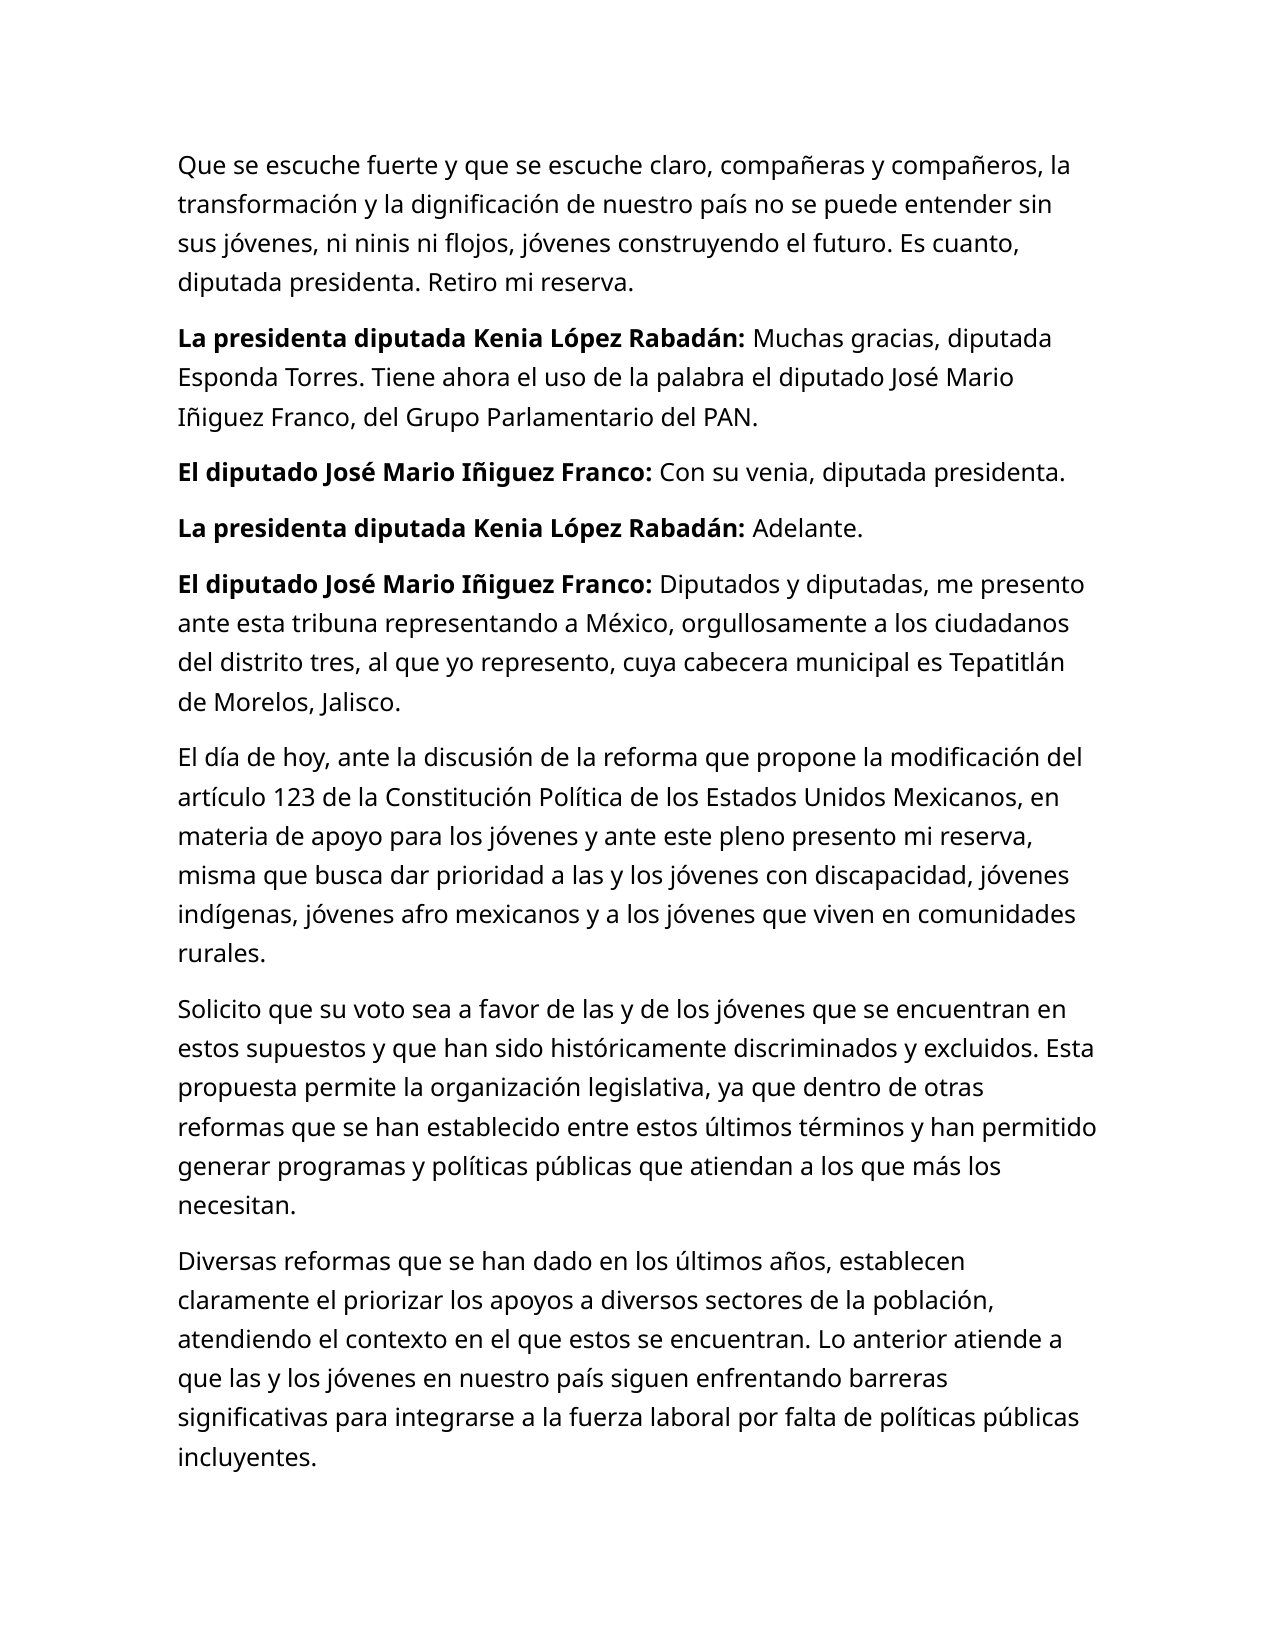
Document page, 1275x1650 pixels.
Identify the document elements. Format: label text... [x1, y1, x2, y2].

text La presidenta diputada Kenia López Rabadán: Muchas gracias, diputada Esponda Torres. Tiene ahora el uso de la palabra el diputado José Mario Iñiguez Franco, del Grupo Parlamentario del PAN. [177, 321, 1098, 433]
text La presidenta diputada Kenia López Rabadán: Adelante. [177, 511, 1098, 545]
text Solicito que su voto sea a favor de las y de los jóvenes que se encuentran en estos supuestos y que han sido históricamente discriminados y excluidos. Esta propuesta permite la organización legislativa, ya que dentro de otras reformas que se han establecido entre estos últimos términos y han permitido generar programas y políticas públicas que atiendan a los que más los necesitan. [177, 992, 1098, 1222]
text El diputado José Mario Iñiguez Franco: Con su venia, diputada presidenta. [177, 455, 1098, 489]
text Diversas reformas que se han dado en los últimos años, establecen claramente el priorizar los apoyos a diversos sectores de la población, atendiendo el contexto en el que estos se encuentran. Lo anterior atiende a que las y los jóvenes en nuestro país siguen enfrentando barreras significativas para integrarse a la fuerza laboral por falta de políticas públicas incluyentes. [177, 1243, 1098, 1473]
text Que se escuche fuerte y que se escuche claro, compañeras y compañeros, la transformación y la dignificación de nuestro país no se puede entender sin sus jóvenes, ni ninis ni flojos, jóvenes construyendo el futuro. Es cuanto, diputada presidenta. Retiro mi reserva. [177, 148, 1098, 299]
text El diputado José Mario Iñiguez Franco: Diputados y diputadas, me presento ante esta tribuna representando a México, orgullosamente a los ciudadanos del distrito tres, al que yo represento, cuya cabecera municipal es Tepatitlán de Morelos, Jalisco. [177, 567, 1098, 718]
text El día de hoy, ante la discusión de la reforma que propone la modificación del artículo 123 de la Constitución Política de los Estados Unidos Mexicanos, en materia de apoyo para los jóvenes y ante este pleno presento mi reserva, misma que busca dar prioridad a las y los jóvenes con discapacidad, jóvenes indígenas, jóvenes afro mexicanos y a los jóvenes que viven en comunidades rurales. [177, 740, 1098, 970]
